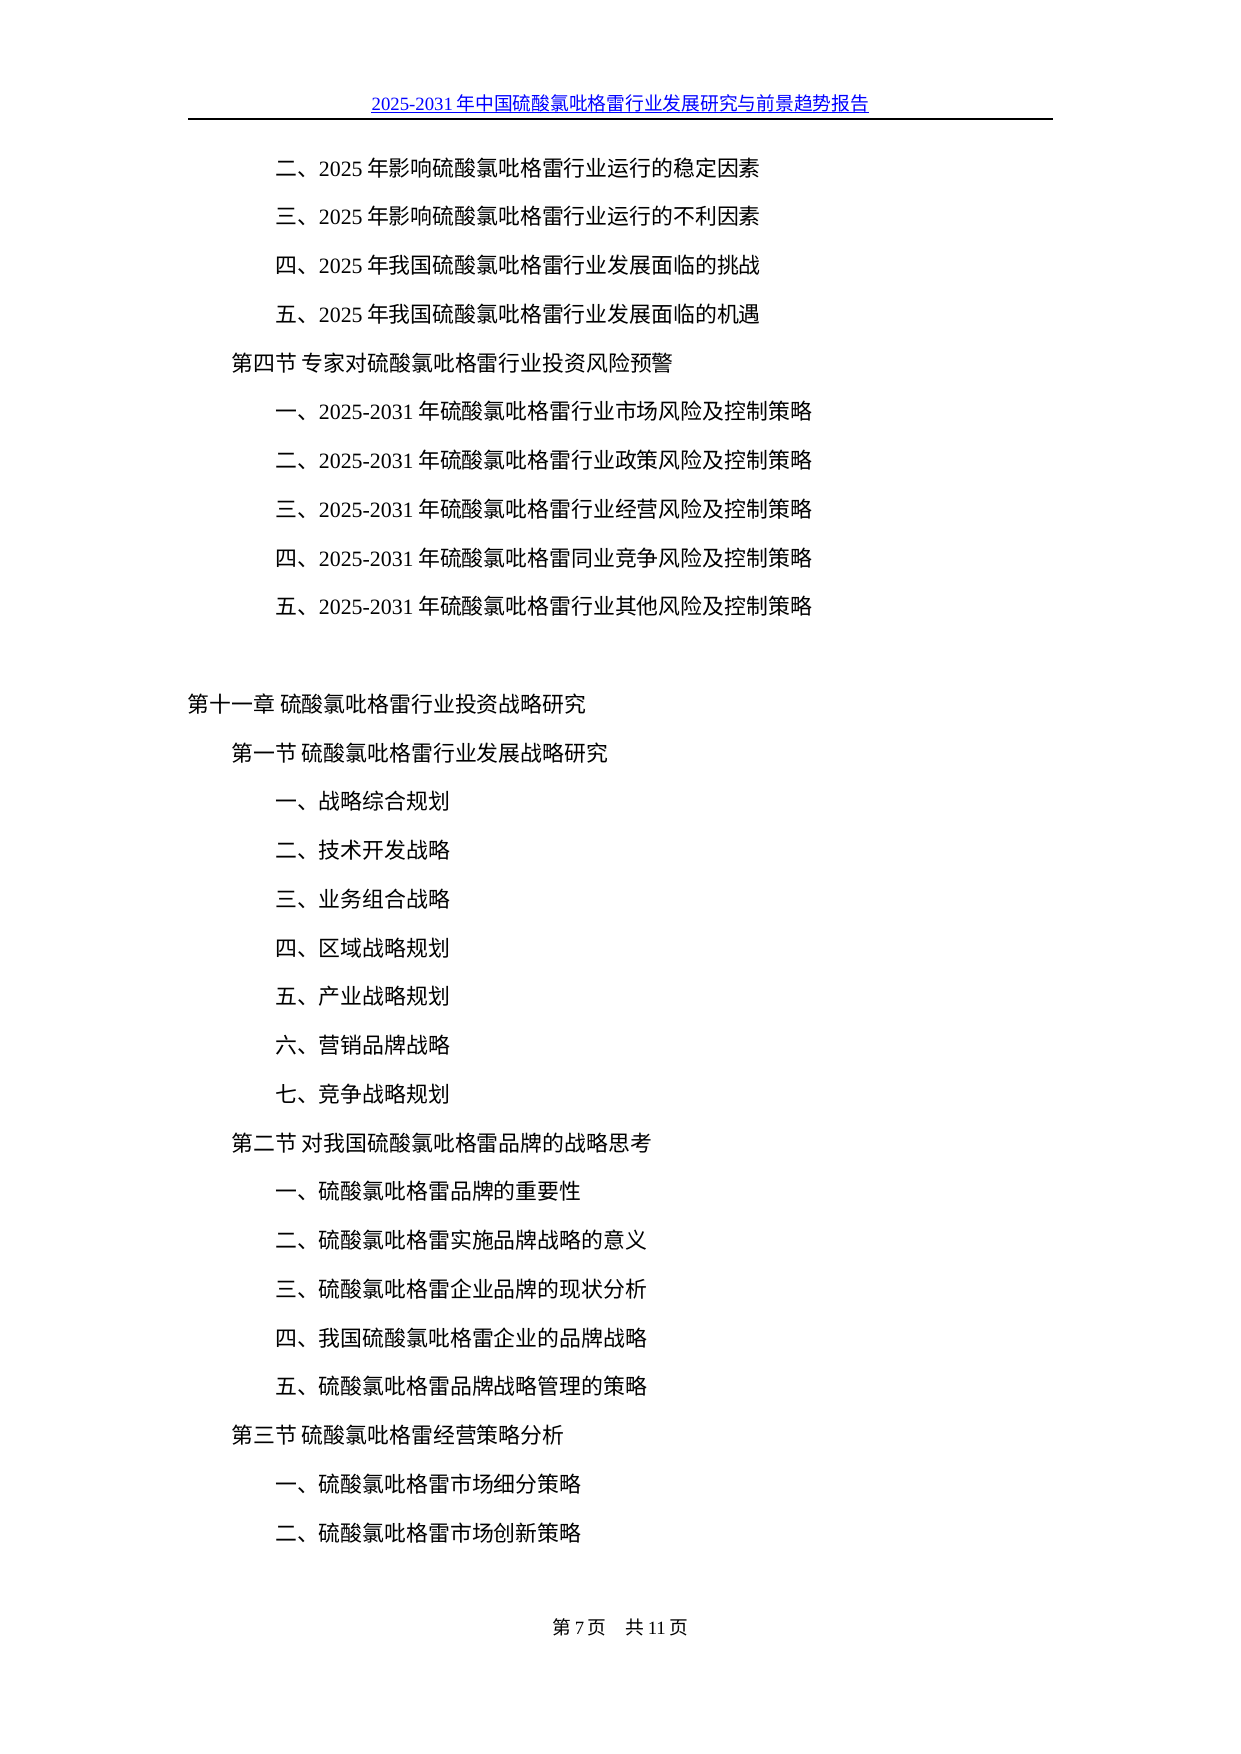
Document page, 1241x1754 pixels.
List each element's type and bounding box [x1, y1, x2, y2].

text [187, 150, 1053, 1548]
